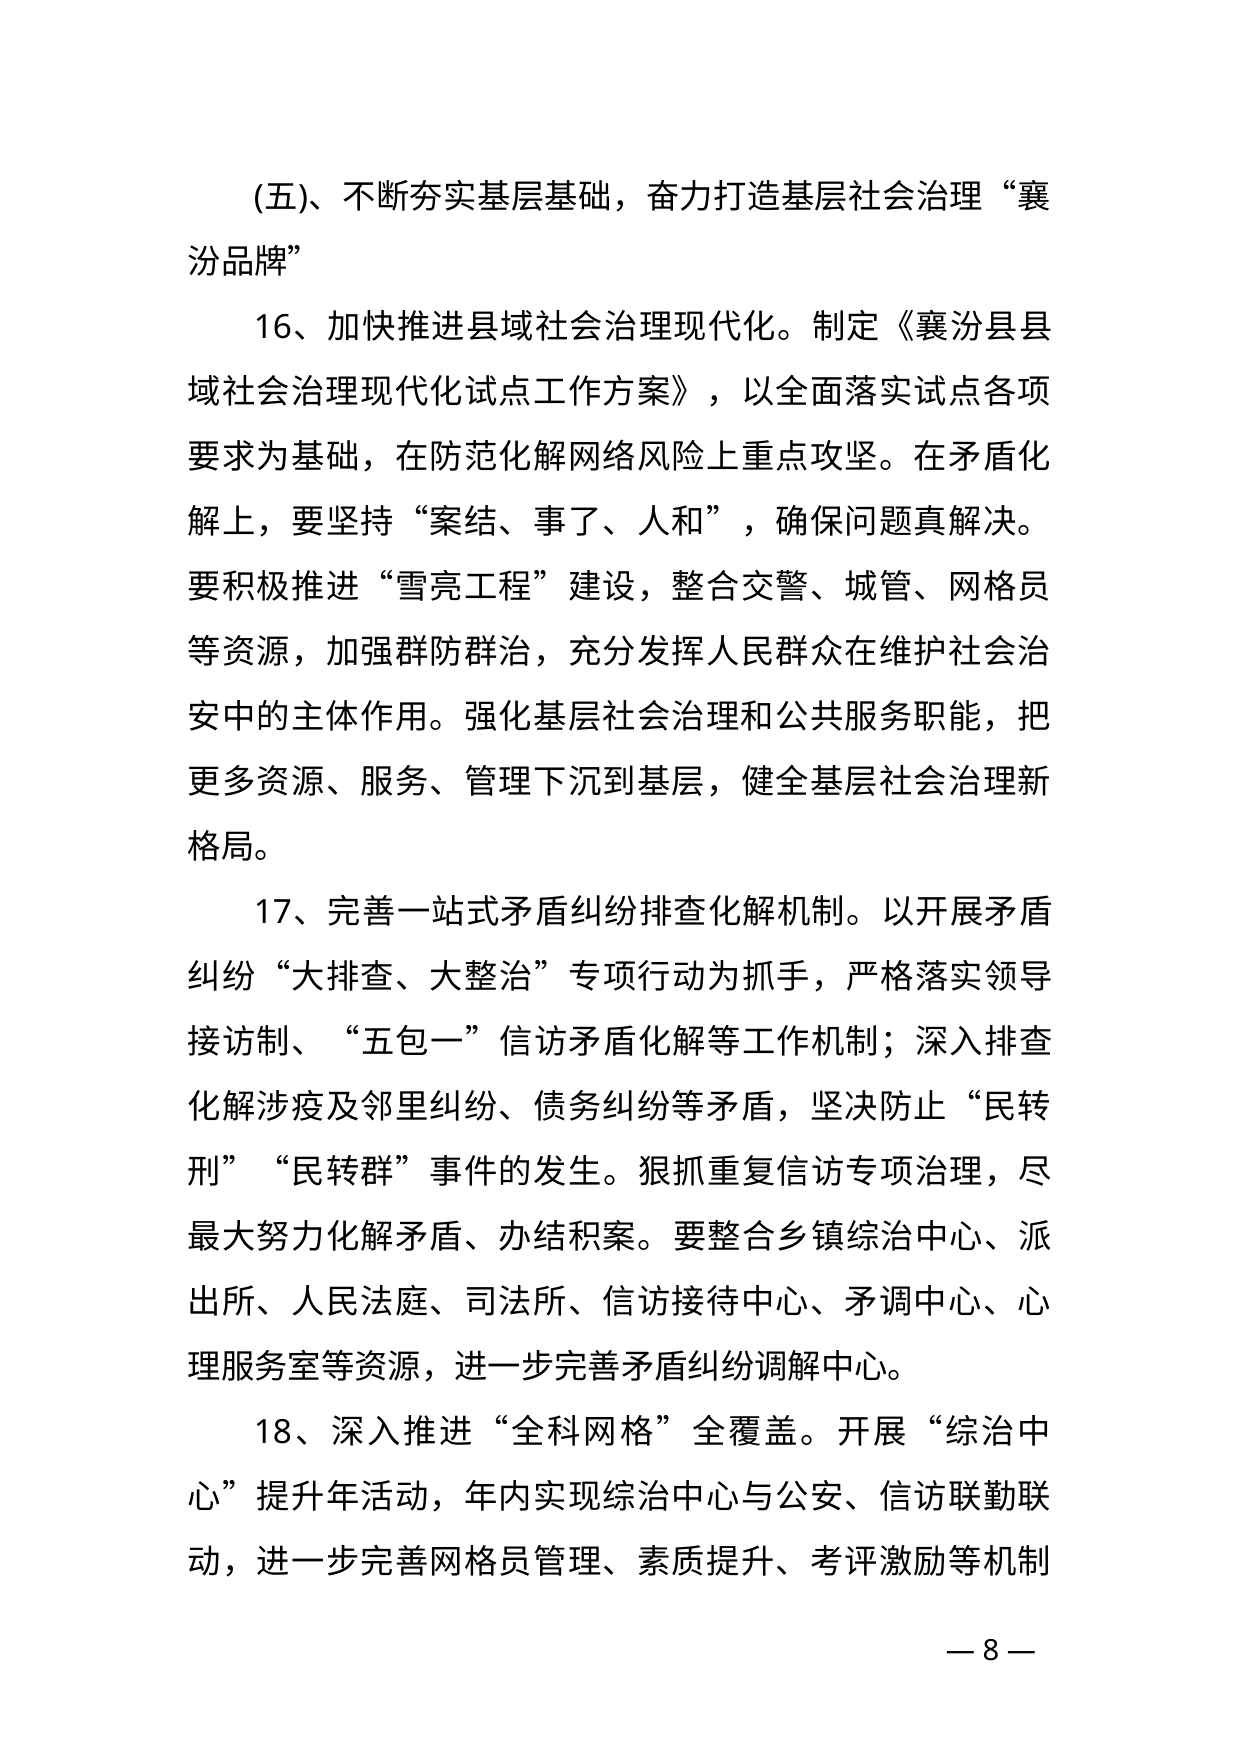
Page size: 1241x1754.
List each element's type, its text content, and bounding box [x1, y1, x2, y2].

text 16、加快推进县域社会治理现代化。制定《襄汾县县域社会治理现代化试点工作方案》，以全面落实试点各项要求为基础，在防范化解网络风险上重点攻坚。在矛盾化解上，要坚持“案结、事了、人和”，确保问题真解决。要积极推进“雪亮工程”建设，整合交警、城管、网格员等资源，加强群防群治，充分发挥人民群众在维护社会治安中的主体作用。强化基层社会治理和公共服务职能，把更多资源、服务、管理下沉到基层，健全基层社会治理新格局。 [187, 292, 1053, 877]
text (五)、不断夯实基层基础，奋力打造基层社会治理“襄汾品牌” [187, 162, 1053, 292]
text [187, 1397, 1053, 1592]
text 17、完善一站式矛盾纠纷排查化解机制。以开展矛盾纠纷“大排查、大整治”专项行动为抓手，严格落实领导接访制、“五包一”信访矛盾化解等工作机制；深入排查化解涉疫及邻里纠纷、债务纠纷等矛盾，坚决防止“民转刑”“民转群”事件的发生。狠抓重复信访专项治理，尽最大努力化解矛盾、办结积案。要整合乡镇综治中心、派出所、人民法庭、司法所、信访接待中心、矛调中心、心理服务室等资源，进一步完善矛盾纠纷调解中心。 [187, 877, 1053, 1397]
